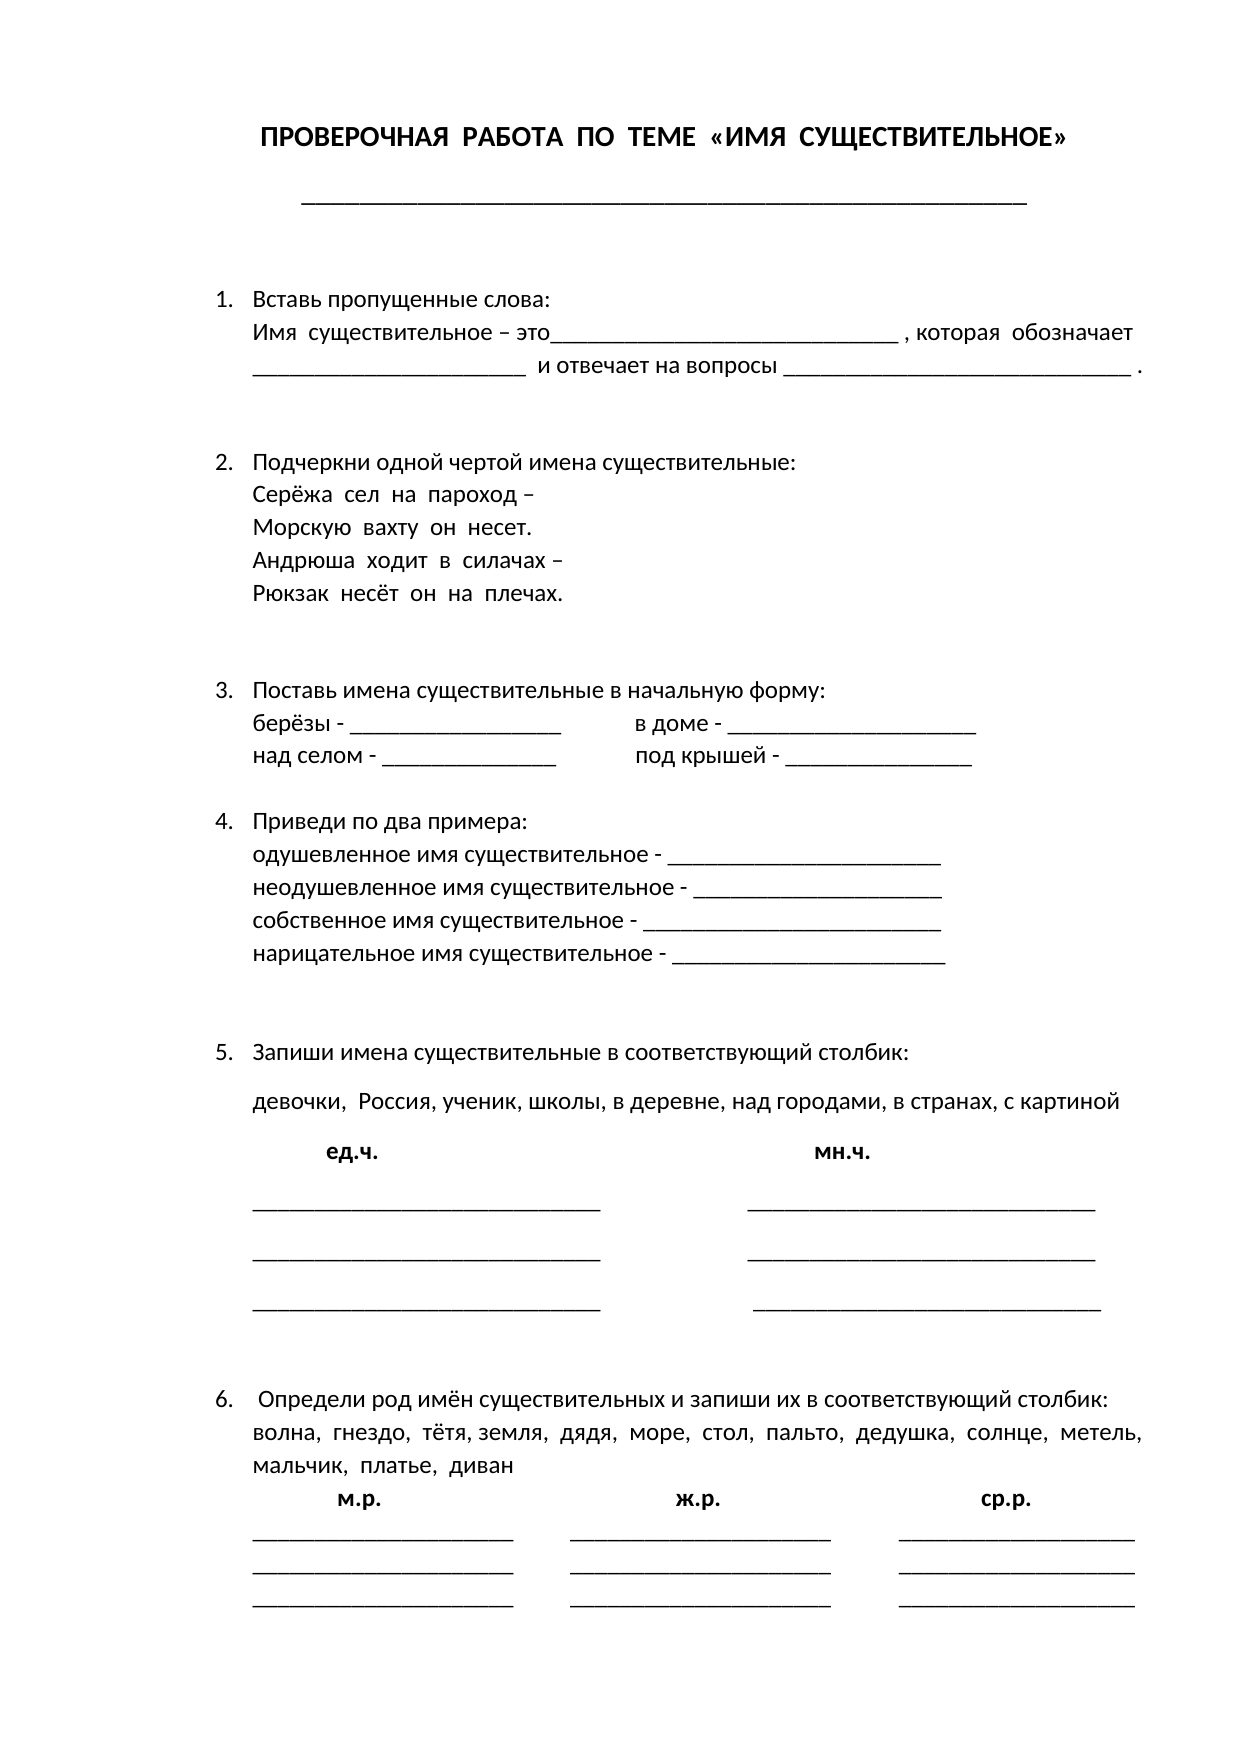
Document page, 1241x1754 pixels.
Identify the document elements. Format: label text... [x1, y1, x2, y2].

list Вставь пропущенные слова: [215, 283, 1152, 314]
text девочки, Россия, ученик, школы, в деревне, над городами, в странах, с картиной [252, 1086, 1152, 1116]
list м.р. ж.р. ср.р. [252, 1482, 1152, 1512]
list Морскую вахту он несет. [252, 512, 1152, 542]
list _____________________ _____________________ ___________________ [252, 1548, 1152, 1578]
list неодушевленное имя существительное - ____________________ [252, 871, 1152, 902]
list Имя существительное – это____________________________ , которая обозначает ______________________ и отвечает на вопросы ____________________________ . [252, 316, 1152, 380]
text ед.ч. мн.ч. [252, 1135, 1152, 1166]
text ____________________________ ____________________________ [252, 1185, 1152, 1215]
list Андрюша ходит в силачах – [252, 544, 1152, 575]
text __________________________________________________ [177, 173, 1152, 209]
list одушевленное имя существительное - ______________________ [252, 838, 1152, 869]
text ПРОВЕРОЧНАЯ РАБОТА ПО ТЕМЕ «ИМЯ СУЩЕСТВИТЕЛЬНОЕ» [177, 118, 1152, 154]
list Подчеркни одной чертой имена существительные: [215, 446, 1152, 476]
list Приведи по два примера: [215, 806, 1152, 836]
text ____________________________ ____________________________ [252, 1234, 1152, 1265]
list берёзы - _________________ в доме - ____________________ [252, 707, 1152, 737]
list _____________________ _____________________ ___________________ [252, 1581, 1152, 1611]
list Запиши имена существительные в соответствующий столбик: [215, 1036, 1152, 1066]
list _____________________ _____________________ ___________________ [252, 1515, 1152, 1545]
list волна, гнездо, тётя, земля, дядя, море, стол, пальто, дедушка, солнце, метель, мальчик, платье, диван [252, 1416, 1152, 1479]
list нарицательное имя существительное - ______________________ [252, 937, 1152, 968]
list Серёжа сел на пароход – [252, 479, 1152, 509]
text ____________________________ ____________________________ [252, 1284, 1152, 1314]
list над селом - ______________ под крышей - _______________ [252, 740, 1152, 770]
list собственное имя существительное - ________________________ [252, 904, 1152, 935]
list Поставь имена существительные в начальную форму: [215, 674, 1152, 704]
list Рюкзак несёт он на плечах. [252, 577, 1152, 608]
list Определи род имён существительных и запиши их в соответствующий столбик: [215, 1383, 1152, 1413]
